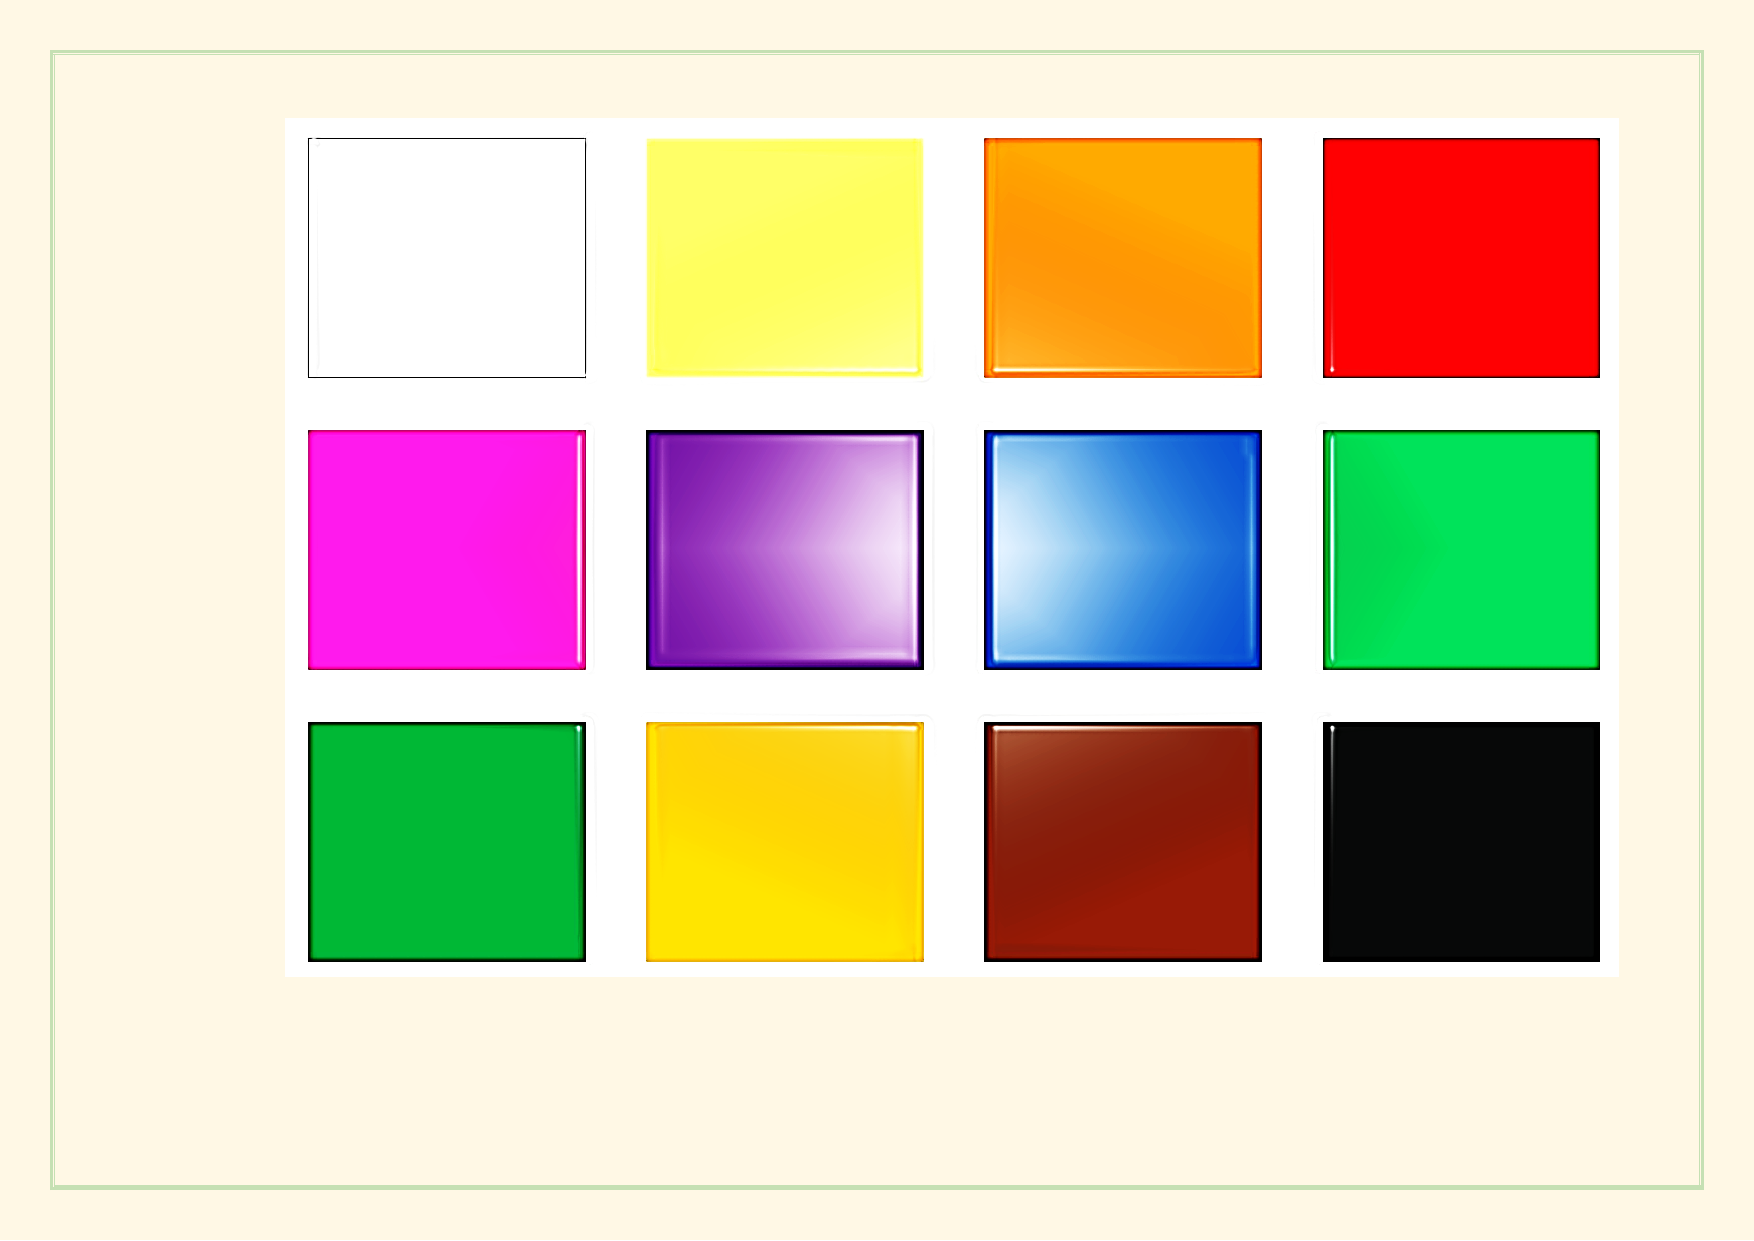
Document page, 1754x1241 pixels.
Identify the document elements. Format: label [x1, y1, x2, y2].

picture [285, 118, 1619, 977]
